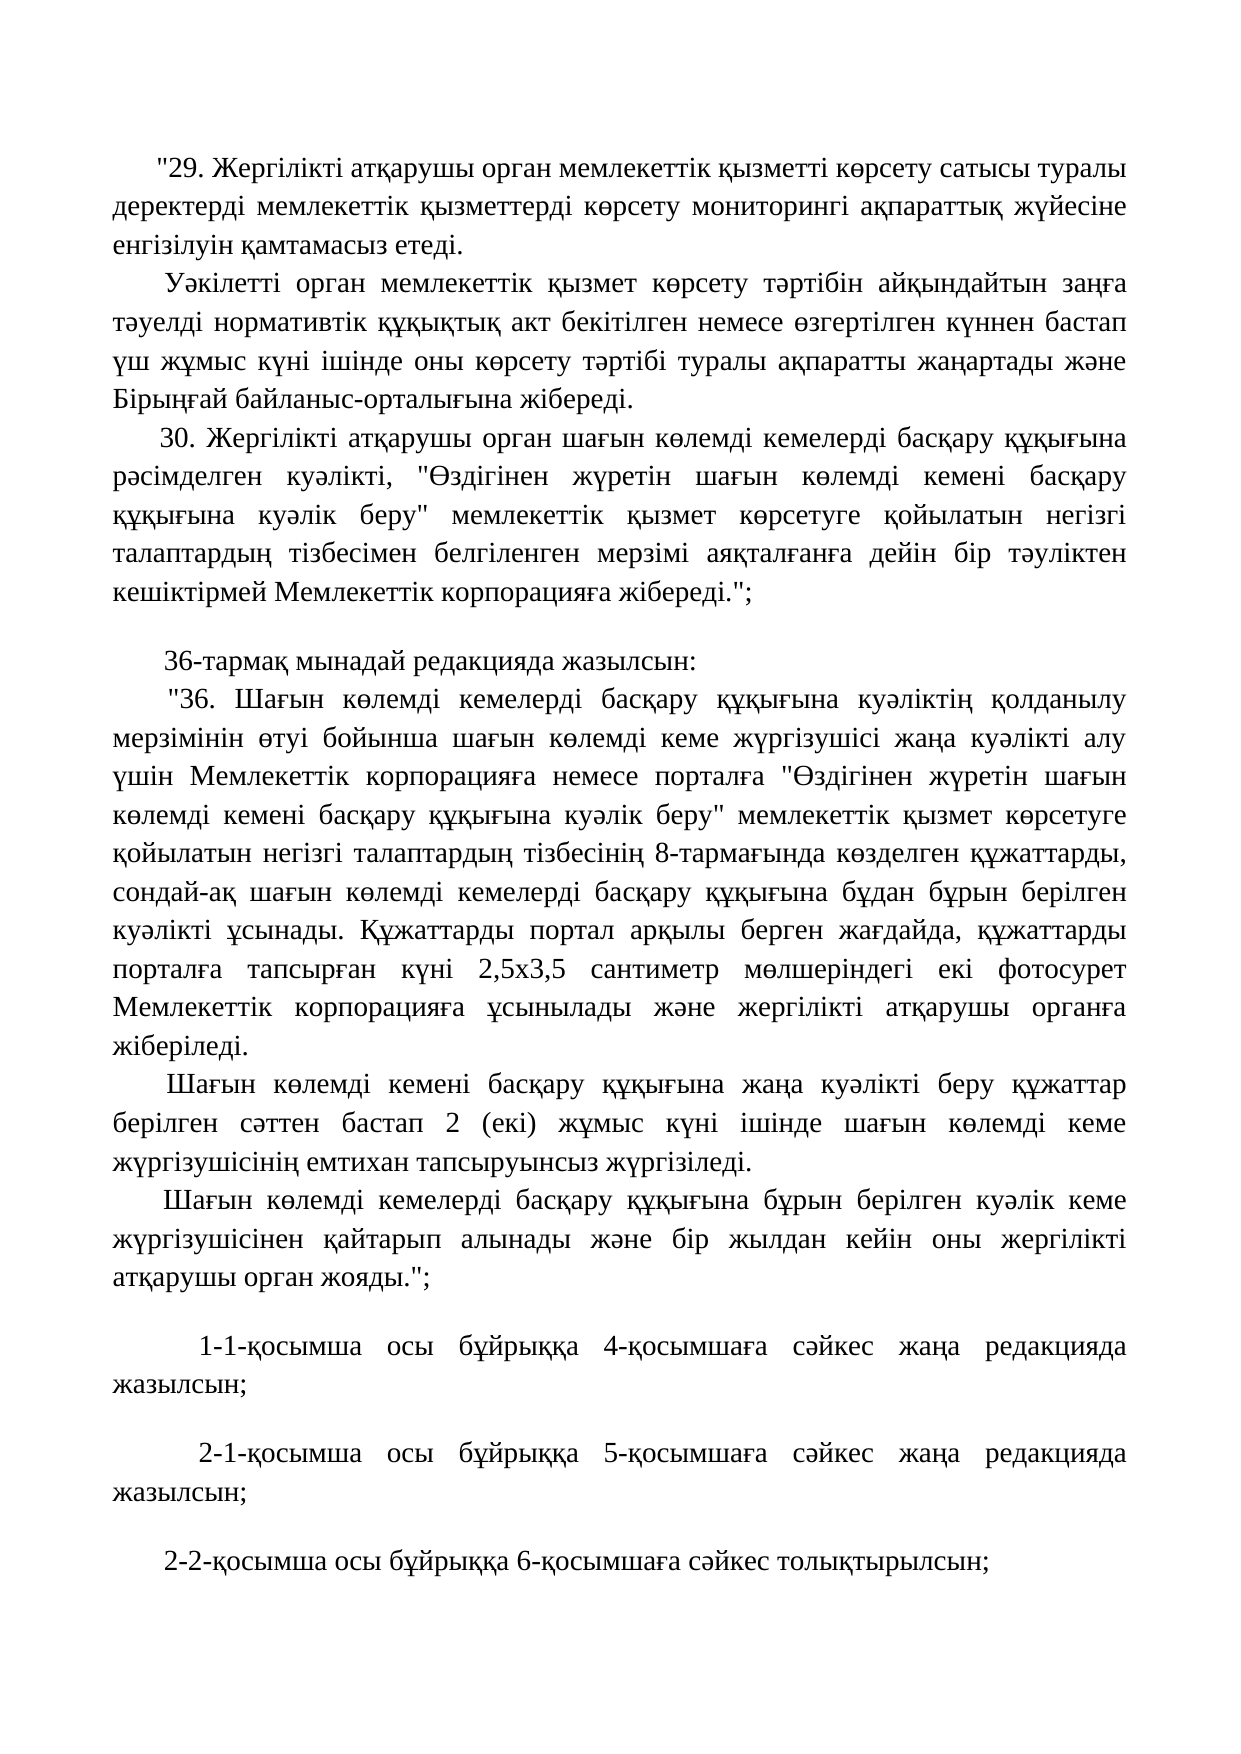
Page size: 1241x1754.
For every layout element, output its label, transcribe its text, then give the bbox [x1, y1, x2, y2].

text Шағын көлемді кемені басқару құқығына жаңа куәлікті беру құжаттар берілген сәттен бастап 2 (екі) жұмыс күні ішінде шағын көлемді кеме жүргізушісінің емтихан тапсыруынсыз жүргізіледі. [112, 1067, 1128, 1177]
text 1-1-қосымша осы бұйрыққа 4-қосымшаға сәйкес жаңа редакцияда жазылсын; [112, 1328, 1128, 1400]
text 2-1-қосымша осы бұйрыққа 5-қосымшаға сәйкес жаңа редакцияда жазылсын; [112, 1435, 1128, 1507]
text Шағын көлемді кемелерді басқару құқығына бұрын берілген куәлік кеме жүргізушісінен қайтарып алынады және бір жылдан кейін оны жергілікті атқарушы орган жояды."; [112, 1182, 1128, 1293]
text "29. Жергілікті атқарушы орган мемлекеттік қызметті көрсету сатысы туралы деректерді мемлекеттік қызметтерді көрсету мониторингі ақпараттық жүйесіне енгізілуін қамтамасыз етеді. [112, 150, 1128, 261]
text 30. Жергілікті атқарушы орган шағын көлемді кемелерді басқару құқығына рәсімделген куәлікті, "Өздігінен жүретін шағын көлемді кемені басқару құқығына куәлік беру" мемлекеттік қызмет көрсетуге қойылатын негізгі талаптардың тізбесімен белгіленген мерзімі аяқталғанға дейін бір тәуліктен кешіктірмей Мемлекеттік корпорацияға жібереді."; [112, 420, 1128, 607]
text Уәкілетті орган мемлекеттік қызмет көрсету тәртібін айқындайтын заңға тәуелді нормативтік құқықтық акт бекітілген немесе өзгертілген күннен бастап үш жұмыс күні ішінде оны көрсету тәртібі туралы ақпаратты жаңартады және Бірыңғай байланыс-орталығына жібереді. [112, 266, 1128, 415]
text "36. Шағын көлемді кемелерді басқару құқығына куәліктің қолданылу мерзімінін өтуі бойынша шағын көлемді кеме жүргізушісі жаңа куәлікті алу үшін Мемлекеттік корпорацияға немесе порталға "Өздігінен жүретін шағын көлемді кемені басқару құқығына куәлік беру" мемлекеттік қызмет көрсетуге қойылатын негізгі талаптардың тізбесінің 8-тармағында көзделген құжаттарды, сондай-ақ шағын көлемді кемелерді басқару құқығына бұдан бұрын берілген куәлікті ұсынады. Құжаттарды портал арқылы берген жағдайда, құжаттарды порталға тапсырған күні 2,5х3,5 сантиметр мөлшерiндегi екі фотосурет Мемлекеттік корпорацияға ұсынылады және жергілікті атқарушы органға жіберіледі. [112, 681, 1128, 1062]
text 2-2-қосымша осы бұйрыққа 6-қосымшаға сәйкес толықтырылсын; [112, 1543, 1128, 1576]
text 36-тармақ мынадай редакцияда жазылсын: [112, 643, 1128, 676]
